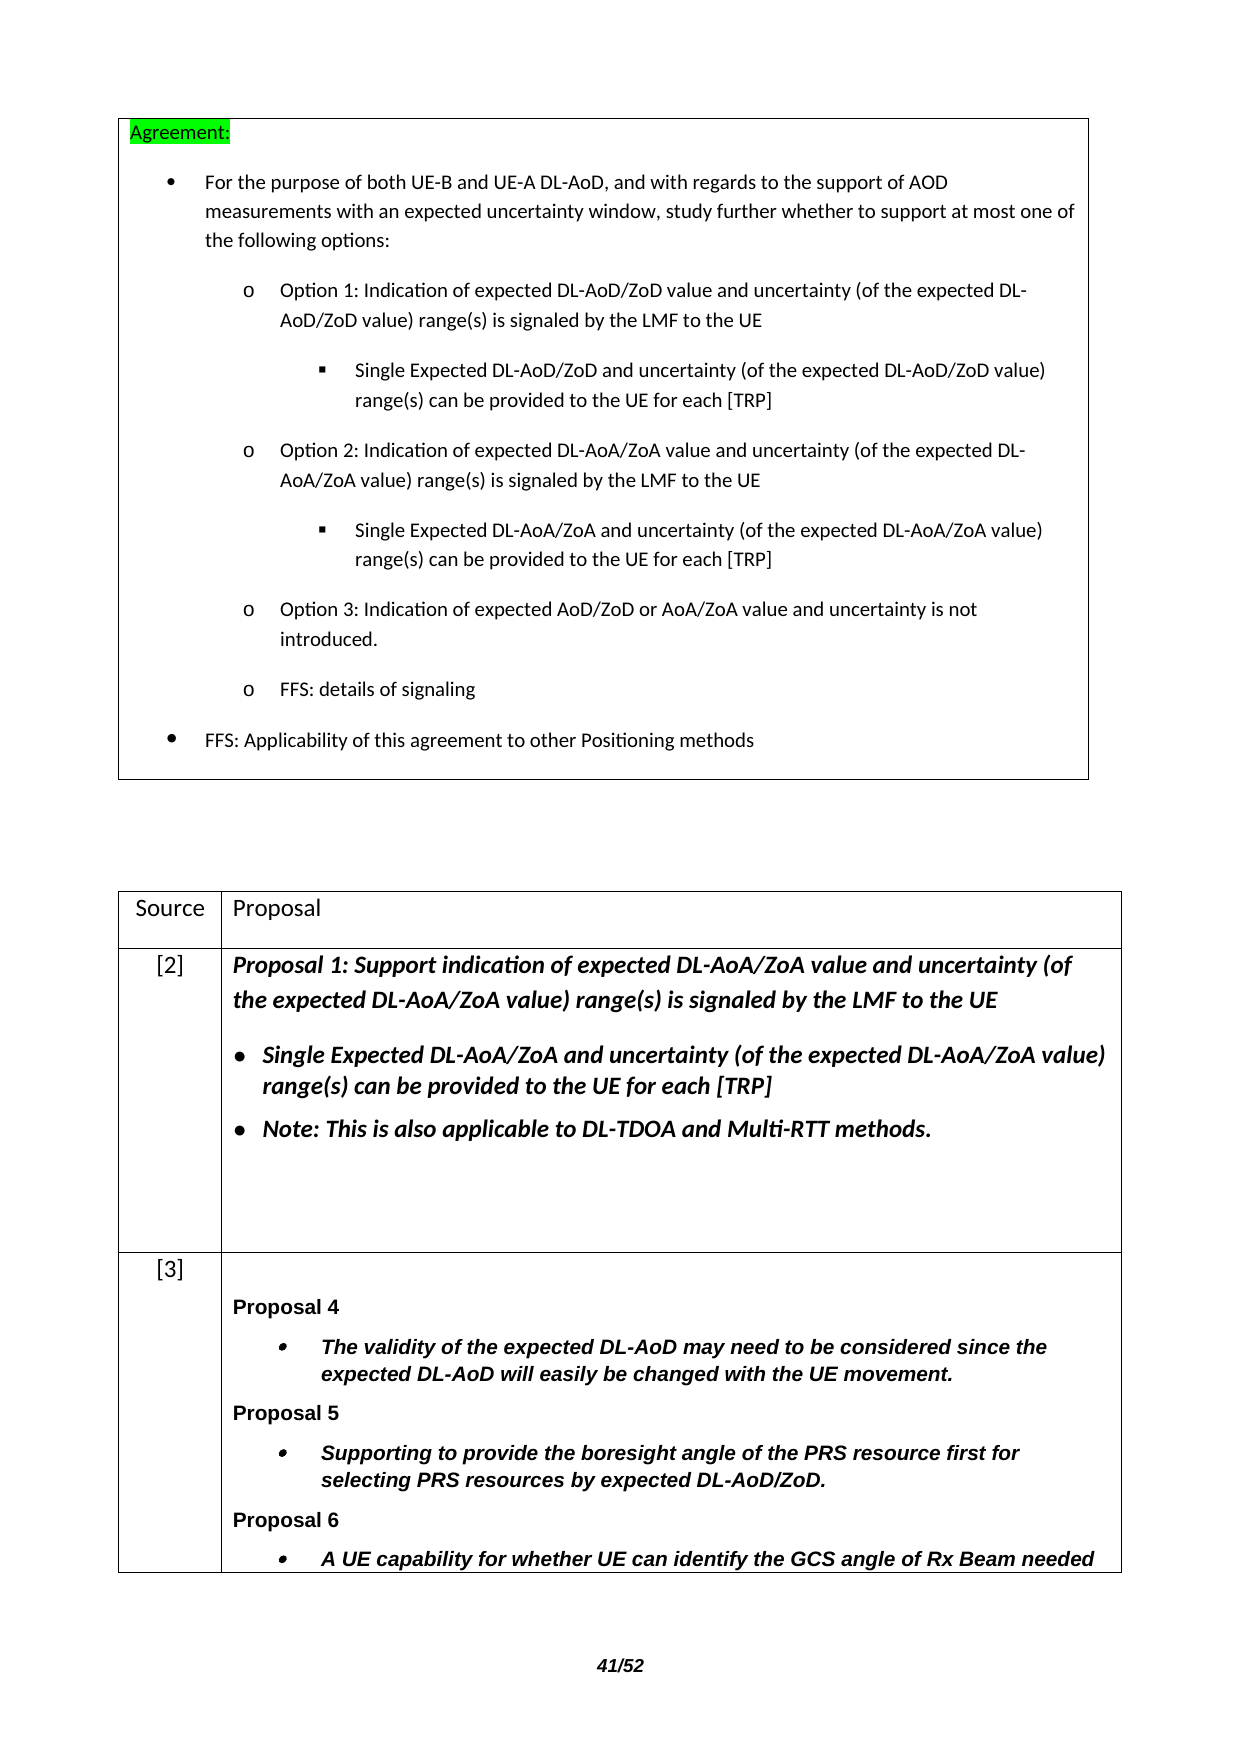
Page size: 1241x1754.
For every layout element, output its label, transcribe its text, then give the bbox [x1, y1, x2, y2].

table_header Proposal [222, 892, 1121, 948]
table_header Agreement: For the purpose of both UE-B and UE-A DL-AoD, and with regards to the support of AOD measurements with an expected uncertainty window, study further whether to support at most one of the following options: Option 1: Indication of expected DL-AoD/ZoD value and uncertainty (of the expected DL-AoD/ZoD value) range(s) is signaled by the LMF to the UE Single Expected DL-AoD/ZoD and uncertainty (of the expected DL-AoD/ZoD value) range(s) can be provided to the UE for each [TRP] Option 2: Indication of expected DL-AoA/ZoA value and uncertainty (of the expected DL-AoA/ZoA value) range(s) is signaled by the LMF to the UE Single Expected DL-AoA/ZoA and uncertainty (of the expected DL-AoA/ZoA value) range(s) can be provided to the UE for each [TRP] Option 3: Indication of expected AoD/ZoD or AoA/ZoA value and uncertainty is not introduced. FFS: details of signaling FFS: Applicability of this agreement to other Positioning methods [119, 119, 1088, 778]
table_header Source [119, 892, 221, 948]
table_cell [222, 1253, 1121, 1572]
table_cell Proposal 1: Support indication of expected DL-AoA/ZoA value and uncertainty (of the expected DL-AoA/ZoA value) range(s) is signaled by the LMF to the UE Single Expected DL-AoA/ZoA and uncertainty (of the expected DL-AoA/ZoA value) range(s) can be provided to the UE for each [TRP] Note: This is also applicable to DL-TDOA and Multi-RTT methods. [222, 949, 1121, 1252]
